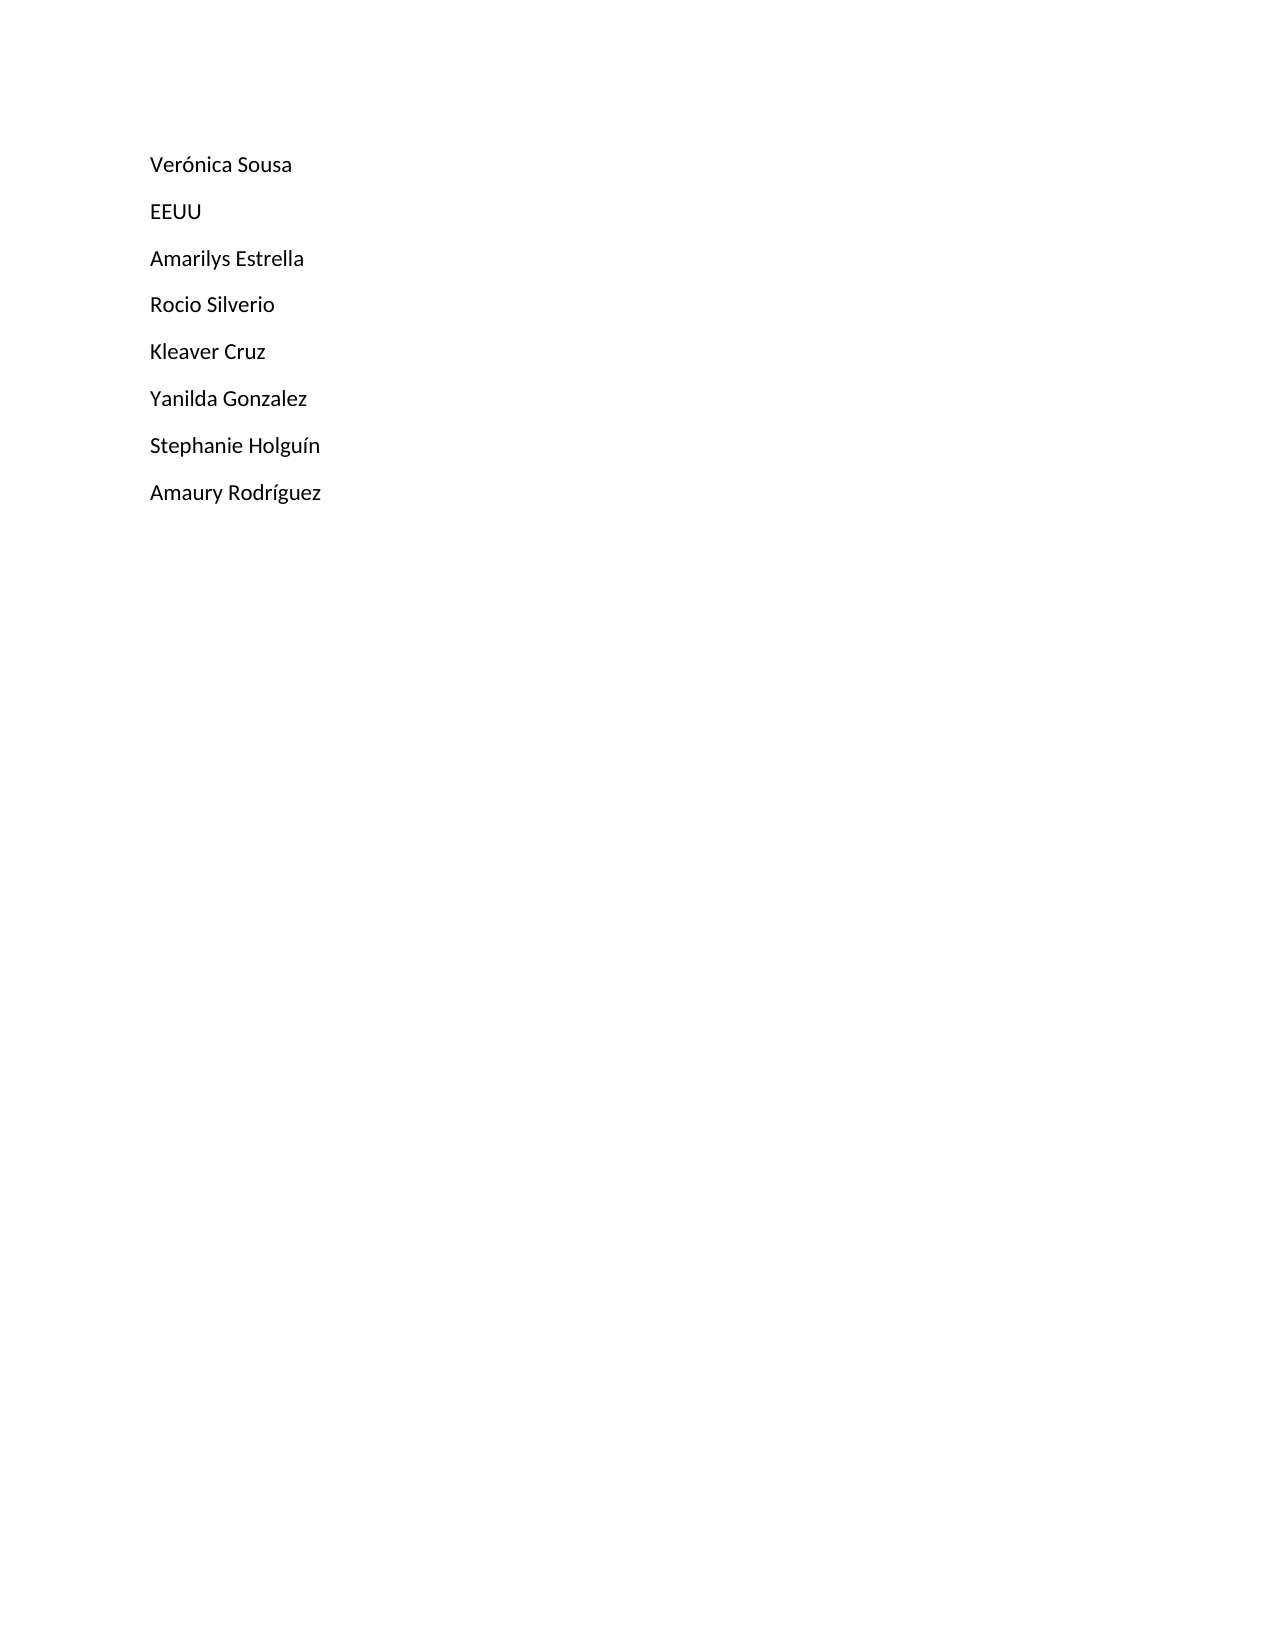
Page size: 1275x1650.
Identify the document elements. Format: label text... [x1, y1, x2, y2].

text Amaury Rodríguez [150, 478, 1125, 506]
text Yanilda Gonzalez [150, 384, 1125, 412]
text Rocio Silverio [150, 291, 1125, 319]
text Verónica Sousa [150, 150, 1125, 178]
text Amarilys Estrella [150, 244, 1125, 272]
text EEUU [150, 197, 1125, 225]
text Stephanie Holguín [150, 431, 1125, 459]
text Kleaver Cruz [150, 337, 1125, 366]
